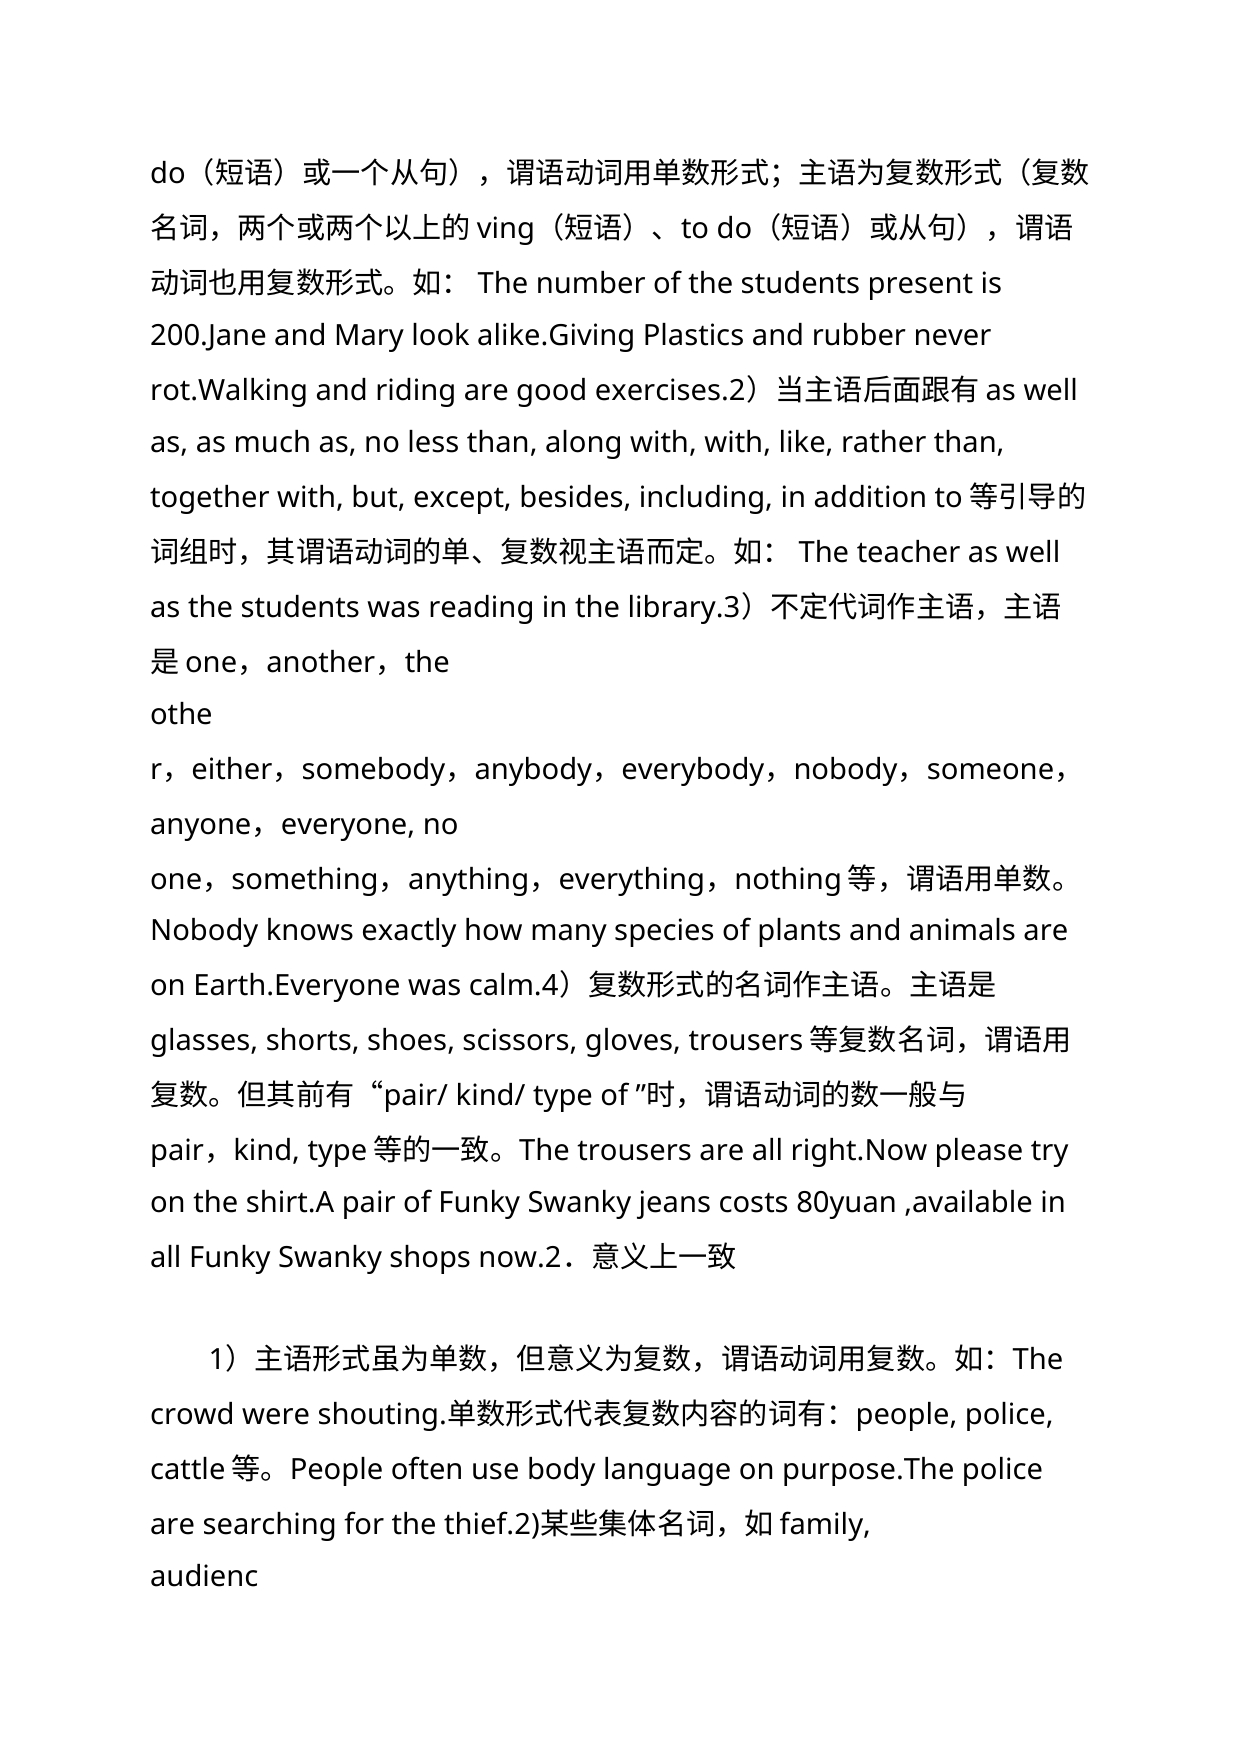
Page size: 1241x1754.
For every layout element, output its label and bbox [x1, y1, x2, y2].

text [150, 1336, 1090, 1595]
text [150, 150, 1090, 1276]
